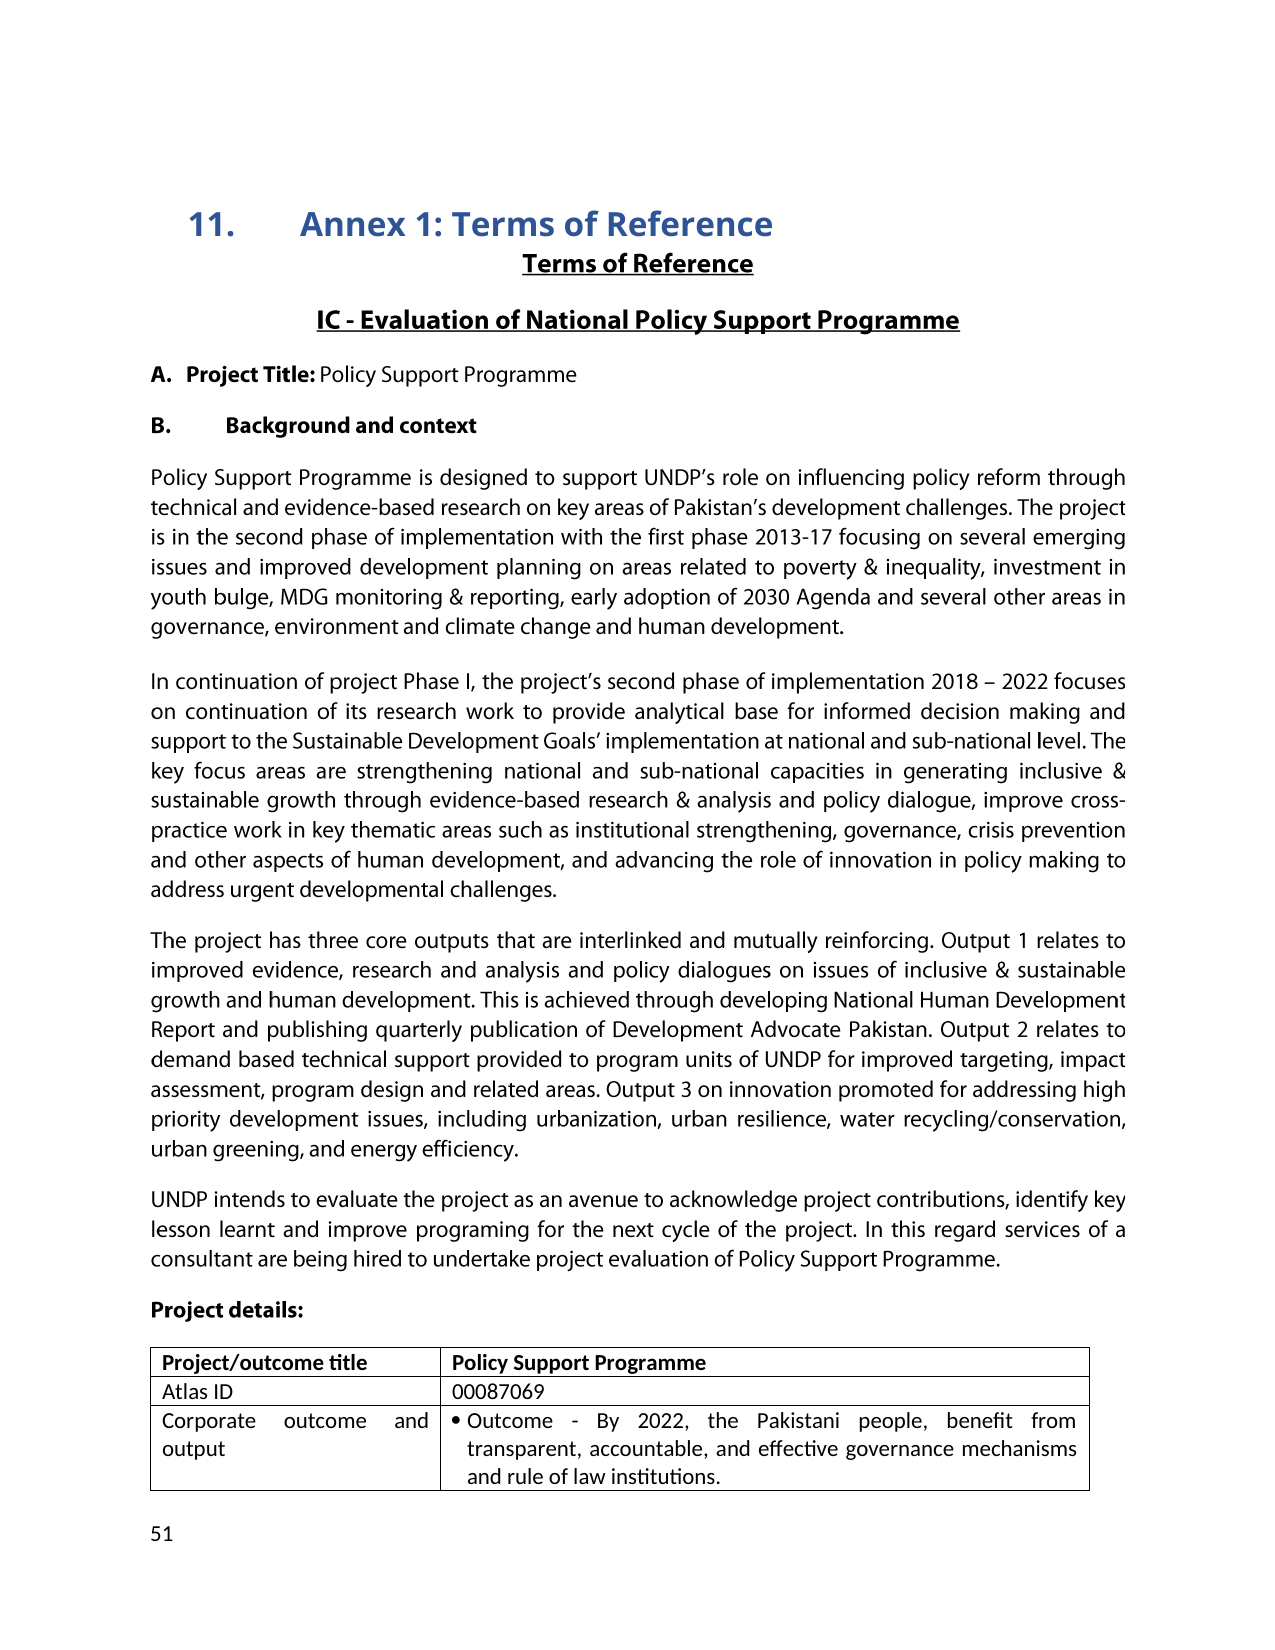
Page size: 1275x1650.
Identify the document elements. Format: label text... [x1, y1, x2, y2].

table_cell Atlas ID [151, 1377, 440, 1405]
subtitle Annex 1: Terms of Reference [187, 200, 1125, 246]
table_header Policy Support Programme [441, 1348, 1089, 1376]
picture [150, 252, 1125, 1322]
table_cell 00087069 [441, 1377, 1089, 1405]
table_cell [151, 1406, 440, 1490]
table_header Project/outcome title [151, 1348, 440, 1376]
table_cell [441, 1406, 1089, 1490]
